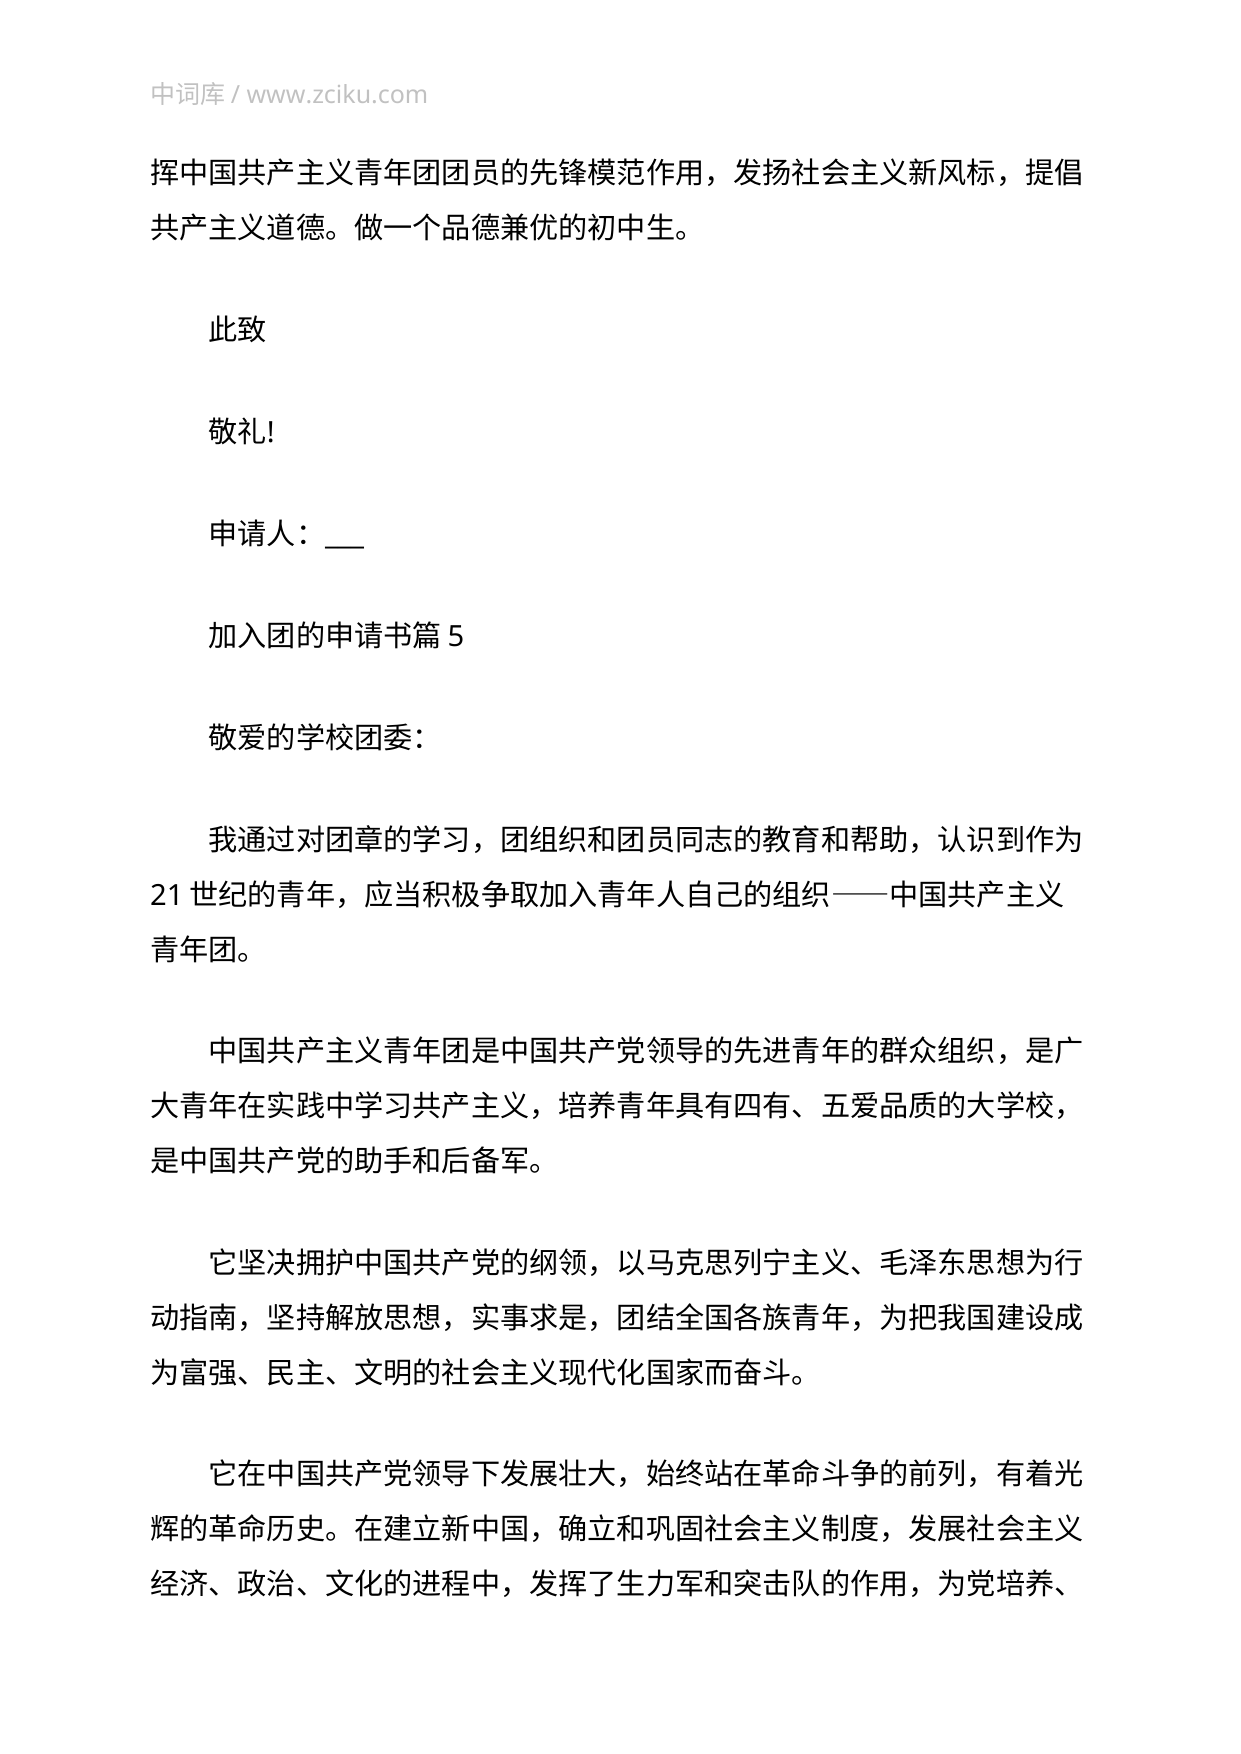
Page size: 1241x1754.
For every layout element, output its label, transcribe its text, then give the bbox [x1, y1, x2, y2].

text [150, 150, 1090, 247]
text 此致 [150, 307, 1090, 349]
text 加入团的申请书篇5 [150, 612, 1090, 655]
text 敬爱的学校团委： [150, 714, 1090, 757]
text 我通过对团章的学习，团组织和团员同志的教育和帮助，认识到作为21世纪的青年，应当积极争取加入青年人自己的组织——中国共产主义青年团。 [150, 816, 1090, 968]
text 敬礼! [150, 408, 1090, 451]
text 它坚决拥护中国共产党的纲领，以马克思列宁主义、毛泽东思想为行动指南，坚持解放思想，实事求是，团结全国各族青年，为把我国建设成为富强、民主、文明的社会主义现代化国家而奋斗。 [150, 1239, 1090, 1391]
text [150, 1451, 1090, 1603]
text 申请人：___ [150, 510, 1090, 553]
text 中国共产主义青年团是中国共产党领导的先进青年的群众组织，是广大青年在实践中学习共产主义，培养青年具有四有、五爱品质的大学校，是中国共产党的助手和后备军。 [150, 1028, 1090, 1180]
